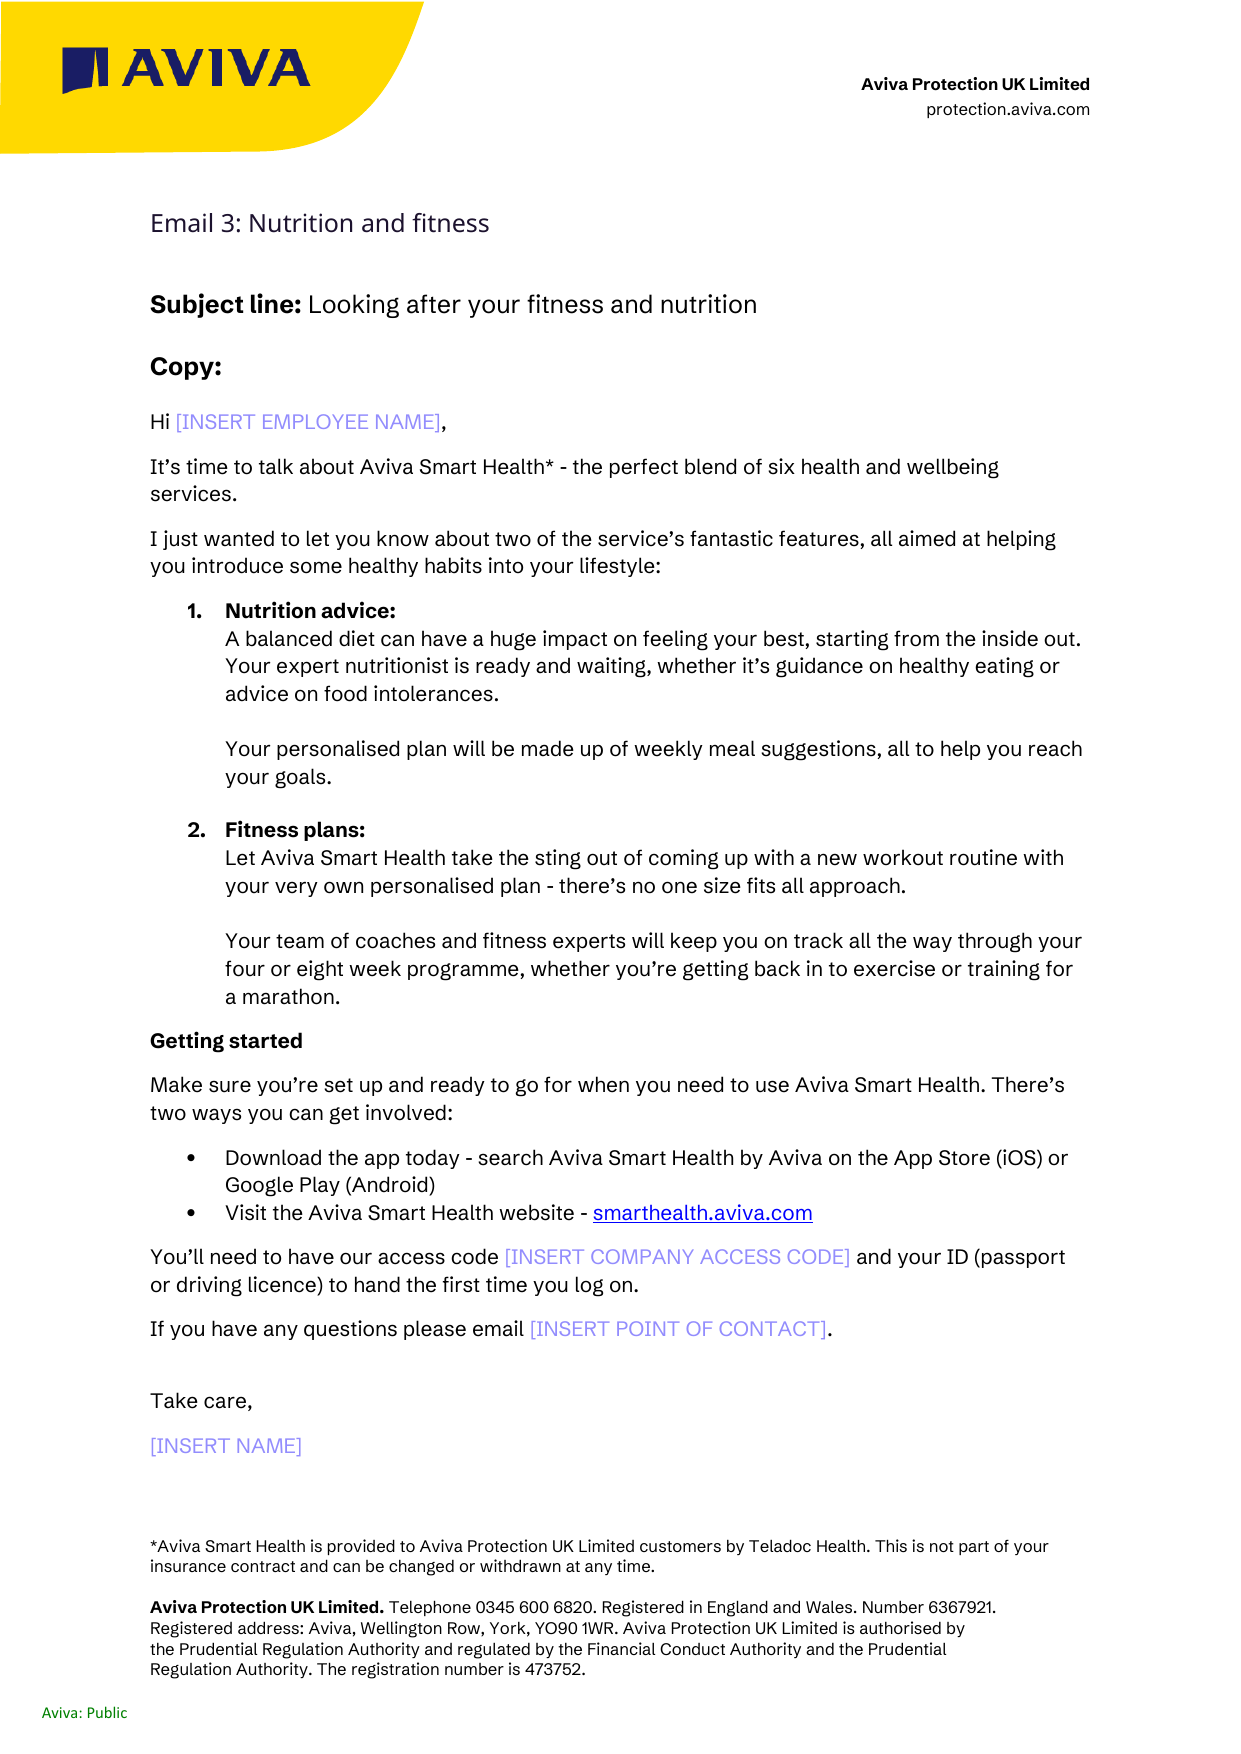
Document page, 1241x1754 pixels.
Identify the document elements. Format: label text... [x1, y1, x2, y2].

text Copy: [150, 351, 1090, 382]
text Hi [INSERT EMPLOYEE NAME], [150, 382, 1090, 435]
list Nutrition advice: A balanced diet can have a huge impact on feeling your best, starting from the inside out. Your expert nutritionist is ready and waiting, whether it’s guidance on healthy eating or advice on food intolerances. [187, 598, 1090, 707]
list Fitness plans: Let Aviva Smart Health take the sting out of coming up with a new workout routine with your very own personalised plan there’s no one size fits all approach. [187, 818, 1090, 899]
list Download the app today search Aviva Smart Health by Aviva on the App Store (iOS) or Google Play (Android) [187, 1145, 1090, 1198]
text [INSERT NAME] [150, 1433, 1090, 1459]
text Make sure you’re set up and ready to go for when you need to use Aviva Smart Health. There’s two ways you can get involved: [150, 1073, 1090, 1126]
text I just wanted to let you know about two of the service’s fantastic features, all aimed at helping you introduce some healthy habits into your lifestyle: [150, 526, 1090, 579]
text It’s time to talk about Aviva Smart Health* the perfect blend of six health and wellbeing services. [150, 454, 1090, 507]
text You’ll need to have our access code [INSERT COMPANY ACCESS CODE] and your ID (passport or driving licence) to hand the first time you log on. [150, 1244, 1090, 1298]
subtitle Email 3: Nutrition and fitness [150, 184, 1090, 239]
text Getting started [150, 1028, 1090, 1054]
text Subject line: Looking after your fitness and nutrition [150, 289, 1090, 320]
text Take care, [150, 1361, 1090, 1414]
picture [25, 11, 346, 130]
list Your personalised plan will be made up of weekly meal suggestions, all to help you reach your goals. [225, 709, 1090, 816]
text If you have any questions please email [INSERT POINT OF CONTACT]. [150, 1317, 1090, 1342]
list Your team of coaches and fitness experts will keep you on track all the way through your four or eight week programme, whether you’re getting back in to exercise or training for a marathon. [225, 928, 1090, 1009]
list Visit the Aviva Smart Health website smarthealth.aviva.com [187, 1200, 1090, 1226]
